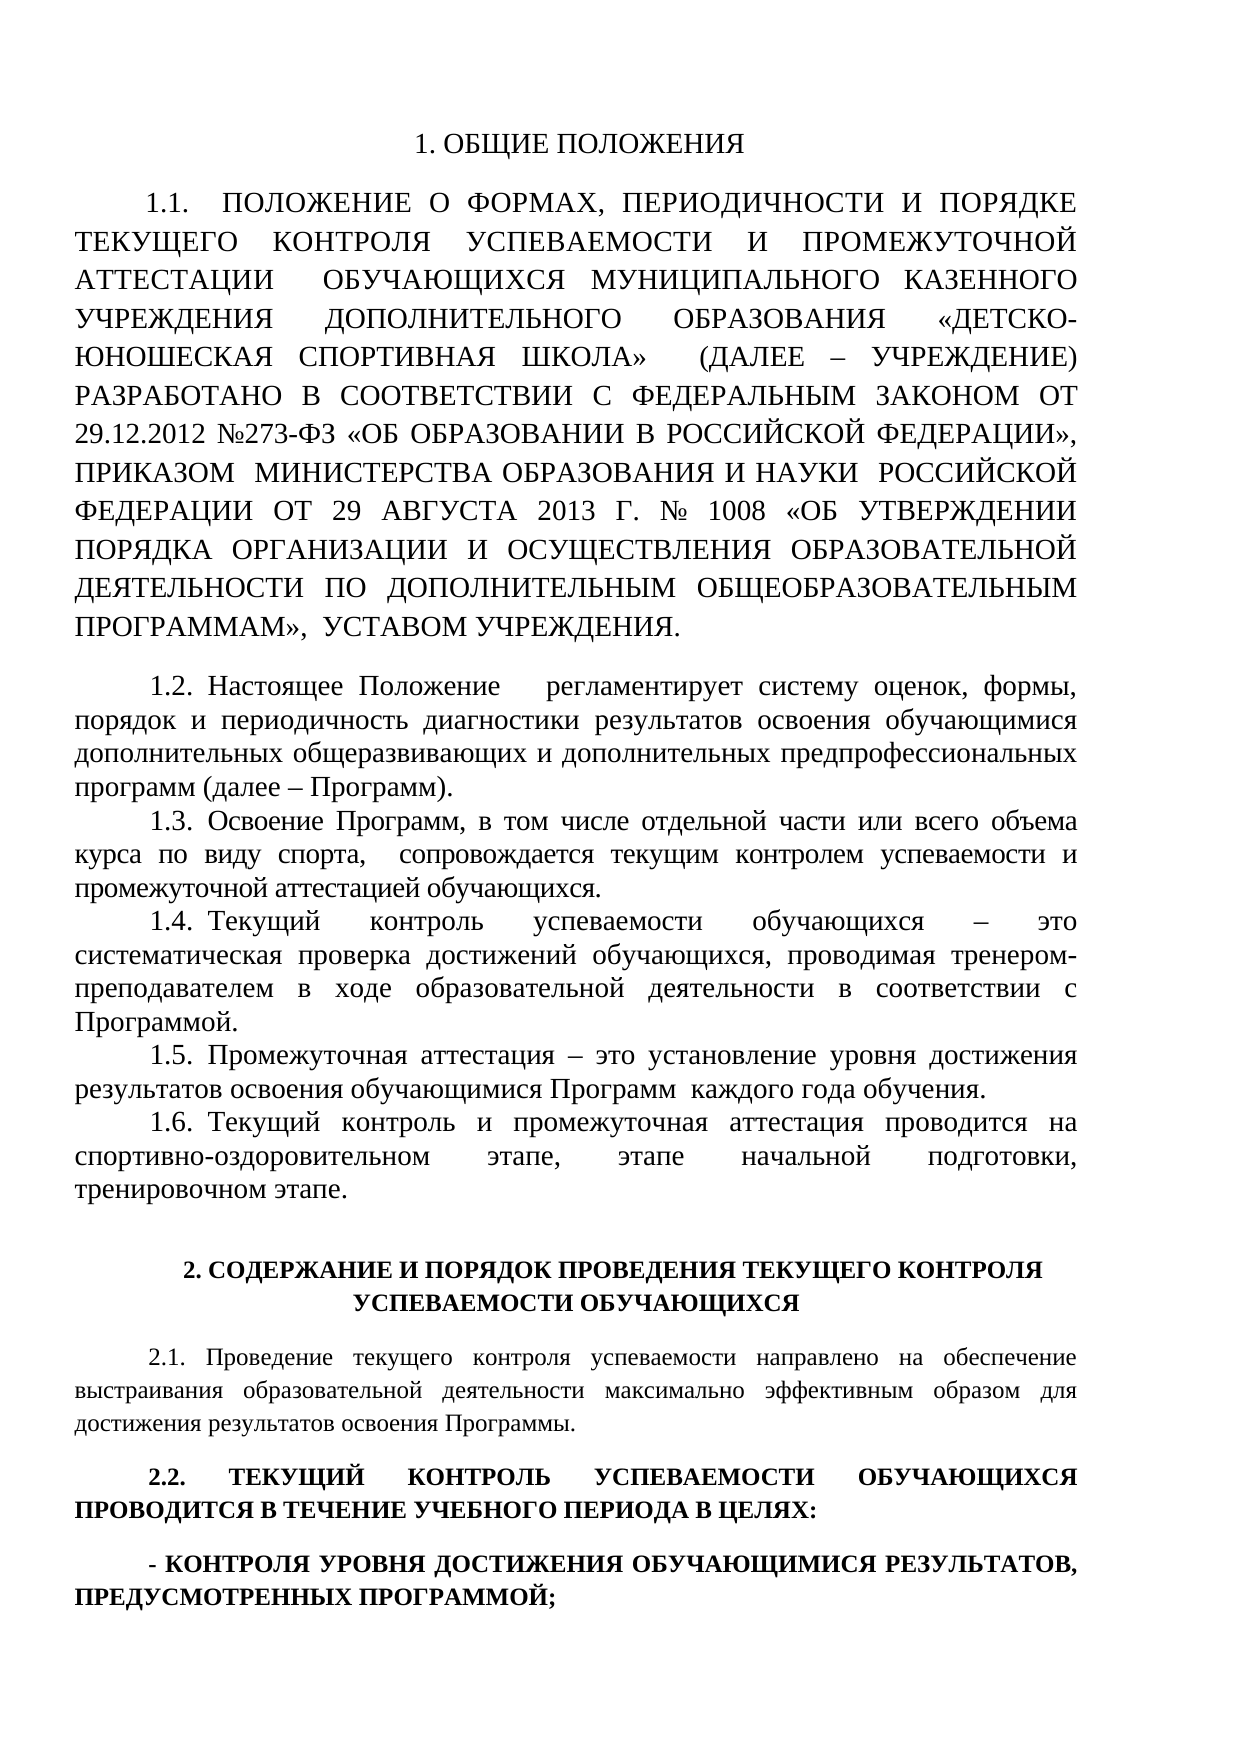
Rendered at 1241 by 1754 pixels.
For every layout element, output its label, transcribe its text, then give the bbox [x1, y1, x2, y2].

text - контроля уровня достижения обучающимися результатов, предусмотренных Программой; [74, 1549, 1078, 1611]
text 1.1. Положение о формах, периодичности и порядке текущего контроля успеваемости и промежуточной аттестации обучающихся муниципального КАЗЕННОГО учреждения дополнительного образования «детско-юношеская спортивная школа» (далее – Учреждение) разработано в соответствии с Федеральным законом от 29.12.2012 №273-ФЗ «Об образовании в Российской Федерации», приказом министерства образования и науки Российской Федерации от 29 августа 2013 г. № 1008 «Об утверждении Порядка организации и осуществления образовательной деятельности по дополнительным общеобразовательным программам», уставом учреждения. [74, 185, 1078, 643]
list 1.5. Промежуточная аттестация – это установление уровня достижения результатов освоения обучающимися Программ каждого года обучения. [74, 1037, 1078, 1104]
list 1.4. Текущий контроль успеваемости обучающихся – это систематическая проверка достижений обучающихся, проводимая тренером-преподавателем в ходе образовательной деятельности в соответствии с Программой. [74, 903, 1078, 1037]
text 2.1. Проведение текущего контроля успеваемости направлено на обеспечение выстраивания образовательной деятельности максимально эффективным образом для достижения результатов освоения Программы. [74, 1342, 1078, 1437]
text 1. Общие положения [74, 126, 1078, 159]
list 1.6. Текущий контроль и промежуточная аттестация проводится на спортивно-оздоровительном этапе, этапе начальной подготовки, тренировочном этапе. [74, 1104, 1078, 1205]
list 1.2. Настоящее Положение регламентирует систему оценок, формы, порядок и периодичность диагностики результатов освоения обучающимися дополнительных общеразвивающих и дополнительных предпрофессиональных программ (далее – Программ). [74, 668, 1078, 803]
list 1.3. Освоение Программ, в том числе отдельной части или всего объема курса по виду спорта, сопровождается текущим контролем успеваемости и промежуточной аттестацией обучающихся. [74, 803, 1078, 903]
text 2.2. Текущий контроль успеваемости обучающихся проводится в течение учебного периода в целях: [74, 1462, 1078, 1524]
text 2. Содержание и порядок проведения текущего контроля успеваемости обучающихся [74, 1255, 1078, 1317]
